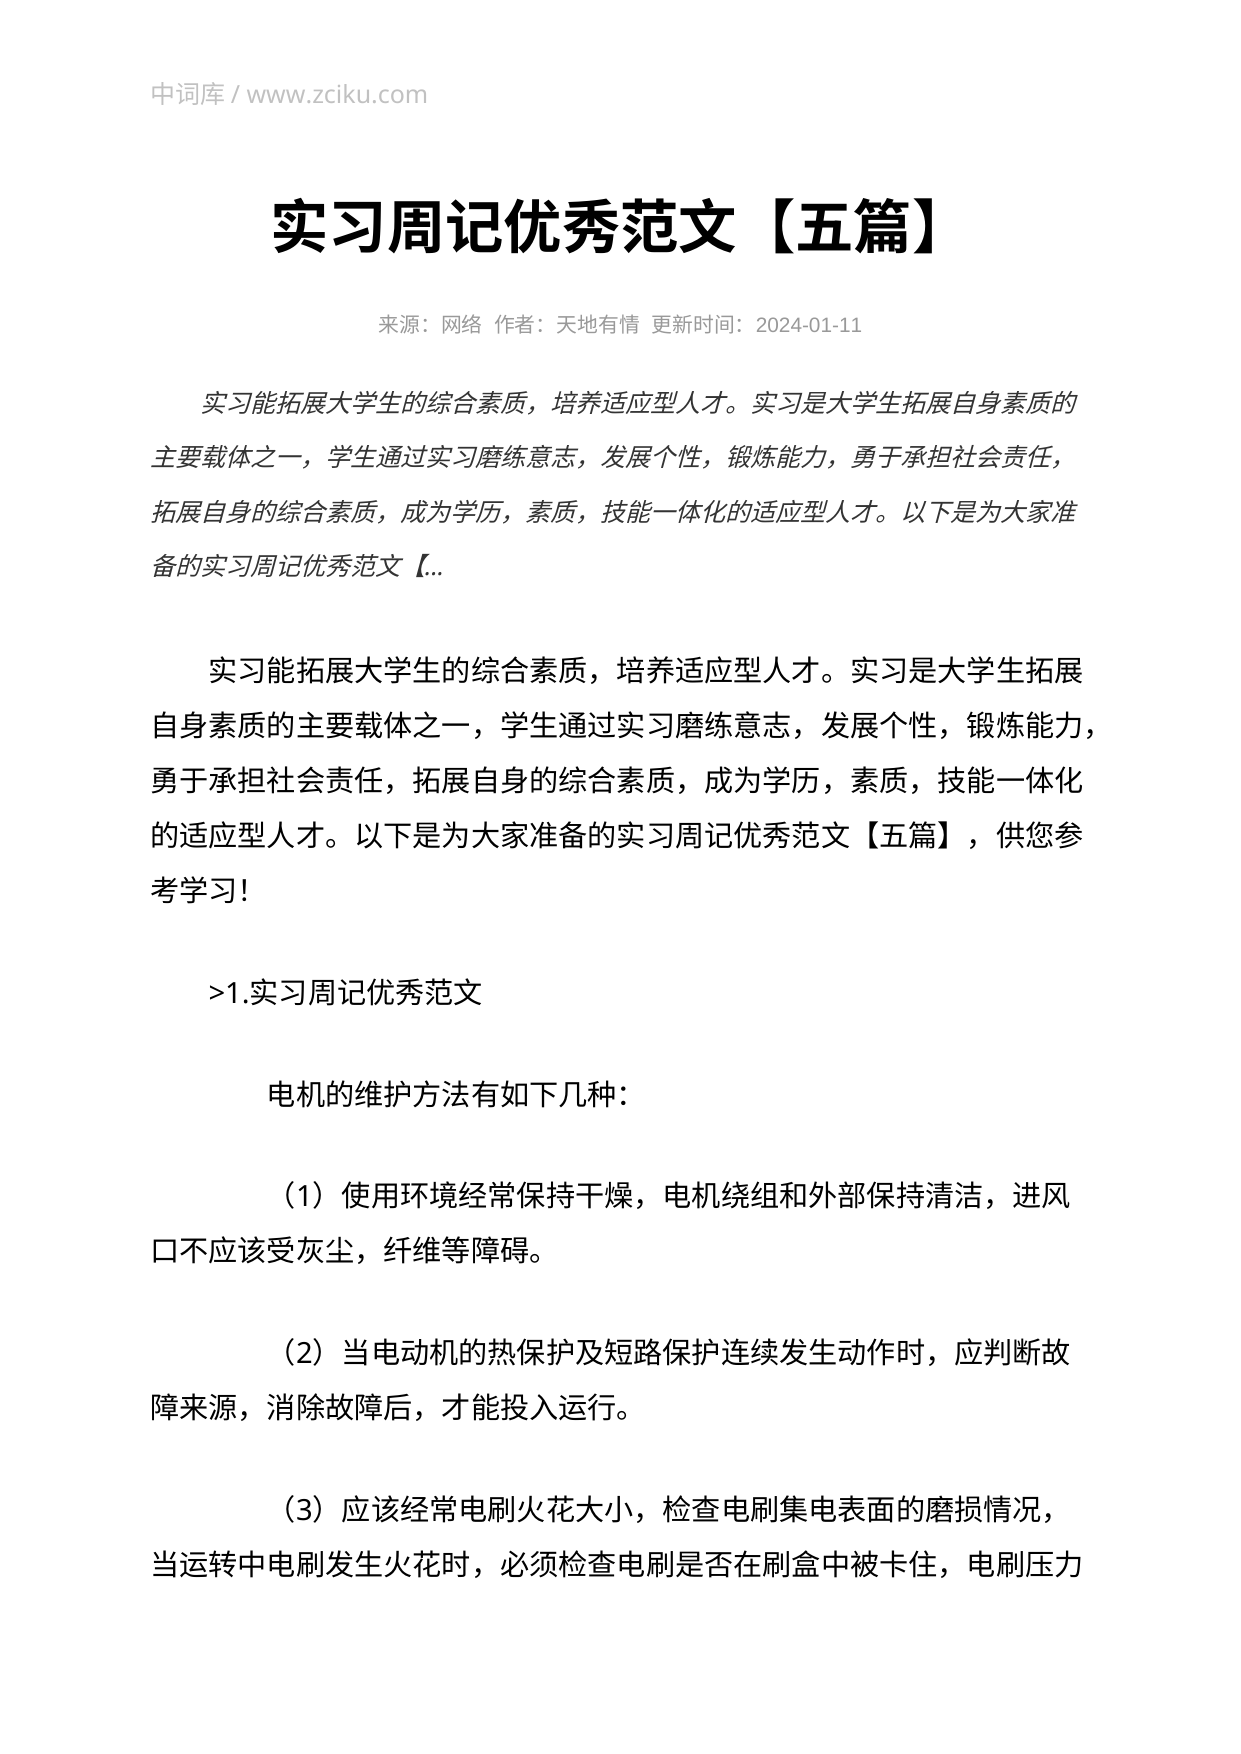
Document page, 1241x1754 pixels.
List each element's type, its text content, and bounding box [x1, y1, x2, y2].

text 实习能拓展大学生的综合素质，培养适应型人才。实习是大学生拓展自身素质的主要载体之一，学生通过实习磨练意志，发展个性，锻炼能力，勇于承担社会责任，拓展自身的综合素质，成为学历，素质，技能一体化的适应型人才。以下是为大家准备的实习周记优秀范文【... [150, 383, 1090, 583]
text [150, 1486, 1090, 1584]
text （2）当电动机的热保护及短路保护连续发生动作时，应判断故障来源，消除故障后，才能投入运行。 [150, 1330, 1090, 1427]
text 电机的维护方法有如下几种： [150, 1071, 1090, 1113]
text （1）使用环境经常保持干燥，电机绕组和外部保持清洁，进风口不应该受灰尘，纤维等障碍。 [150, 1173, 1090, 1270]
text >1.实习周记优秀范文 [150, 969, 1090, 1012]
subtitle 实习周记优秀范文【五篇】 [150, 181, 1090, 266]
text 实习能拓展大学生的综合素质，培养适应型人才。实习是大学生拓展自身素质的主要载体之一，学生通过实习磨练意志，发展个性，锻炼能力，勇于承担社会责任，拓展自身的综合素质，成为学历，素质，技能一体化的适应型人才。以下是为大家准备的实习周记优秀范文【五篇】，供您参考学习！ [150, 648, 1090, 910]
text 来源：网络 作者：天地有情 更新时间：2024-01-11 [150, 313, 1090, 337]
